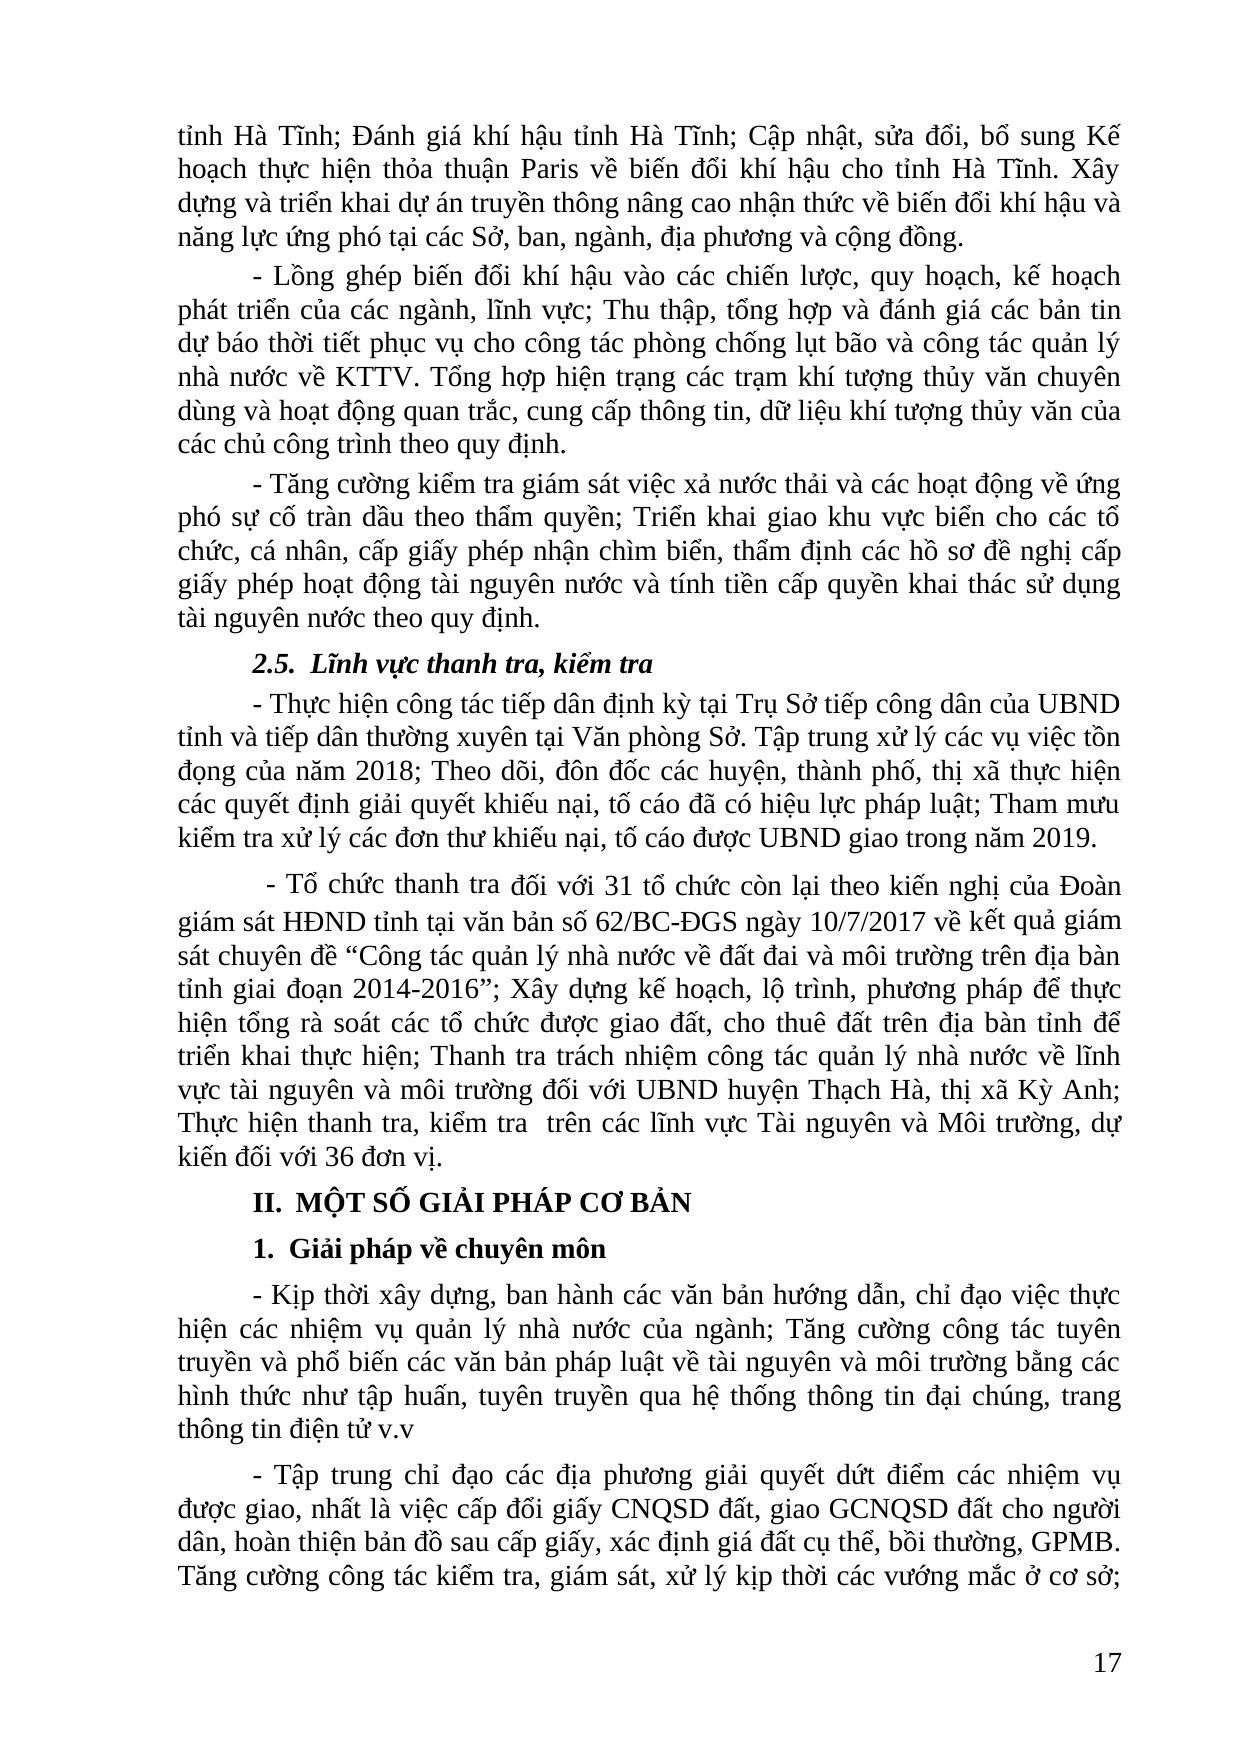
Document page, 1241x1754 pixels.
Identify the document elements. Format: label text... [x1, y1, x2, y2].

text 1. Giải pháp về chuyên môn [177, 1231, 1122, 1265]
text - Tổ chức thanh tra đối với 31 tổ chức còn lại theo kiến nghị của Đoàn giám sát HĐND tỉnh tại văn bản số 62/BC-ĐGS ngày 10/7/2017 về kết quả giám sát chuyên đề “Công tác quản lý nhà nước về đất đai và môi trường trên địa bàn tỉnh giai đoạn 2014-2016”; Xây dựng kế hoạch, lộ trình, phương pháp để thực hiện tổng rà soát các tổ chức được giao đất, cho thuê đất trên địa bàn tỉnh để triển khai thực hiện; Thanh tra trách nhiệm công tác quản lý nhà nước về lĩnh vực tài nguyên và môi trường đối với UBND huyện Thạch Hà, thị xã Kỳ Anh; Thực hiện thanh tra, kiểm tra trên các lĩnh vực Tài nguyên và Môi trường, dự kiến đối với 36 đơn vị. [177, 866, 1122, 1173]
text - Thực hiện công tác tiếp dân định kỳ tại Trụ Sở tiếp công dân của UBND tỉnh và tiếp dân thường xuyên tại Văn phòng Sở. Tập trung xử lý các vụ việc tồn đọng của năm 2018; Theo dõi, đôn đốc các huyện, thành phố, thị xã thực hiện các quyết định giải quyết khiếu nại, tố cáo đã có hiệu lực pháp luật; Tham mưu kiểm tra xử lý các đơn thư khiếu nại, tố cáo được UBND giao trong năm 2019. [177, 686, 1122, 854]
list MỘT SỐ GIẢI PHÁP CƠ BẢN [252, 1185, 1122, 1219]
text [177, 118, 1122, 252]
text - Kịp thời xây dựng, ban hành các văn bản hướng dẫn, chỉ đạo việc thực hiện các nhiệm vụ quản lý nhà nước của ngành; Tăng cường công tác tuyên truyền và phổ biến các văn bản pháp luật về tài nguyên và môi trường bằng các hình thức như tập huấn, tuyên truyền qua hệ thống thông tin đại chúng, trang thông tin điện tử v.v [177, 1277, 1122, 1445]
list Lĩnh vực thanh tra, kiểm tra [252, 646, 1122, 680]
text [177, 1457, 1122, 1592]
text - Tăng cường kiểm tra giám sát việc xả nước thải và các hoạt động về ứng phó sự cố tràn dầu theo thẩm quyền; Triển khai giao khu vực biển cho các tổ chức, cá nhân, cấp giấy phép nhận chìm biển, thẩm định các hồ sơ đề nghị cấp giấy phép hoạt động tài nguyên nước và tính tiền cấp quyền khai thác sử dụng tài nguyên nước theo quy định. [177, 466, 1122, 634]
text - Lồng ghép biến đổi khí hậu vào các chiến lược, quy hoạch, kế hoạch phát triển của các ngành, lĩnh vực; Thu thập, tổng hợp và đánh giá các bản tin dự báo thời tiết phục vụ cho công tác phòng chống lụt bão và công tác quản lý nhà nước về KTTV. Tổng hợp hiện trạng các trạm khí tượng thủy văn chuyên dùng và hoạt động quan trắc, cung cấp thông tin, dữ liệu khí tượng thủy văn của các chủ công trình theo quy định. [177, 258, 1122, 460]
